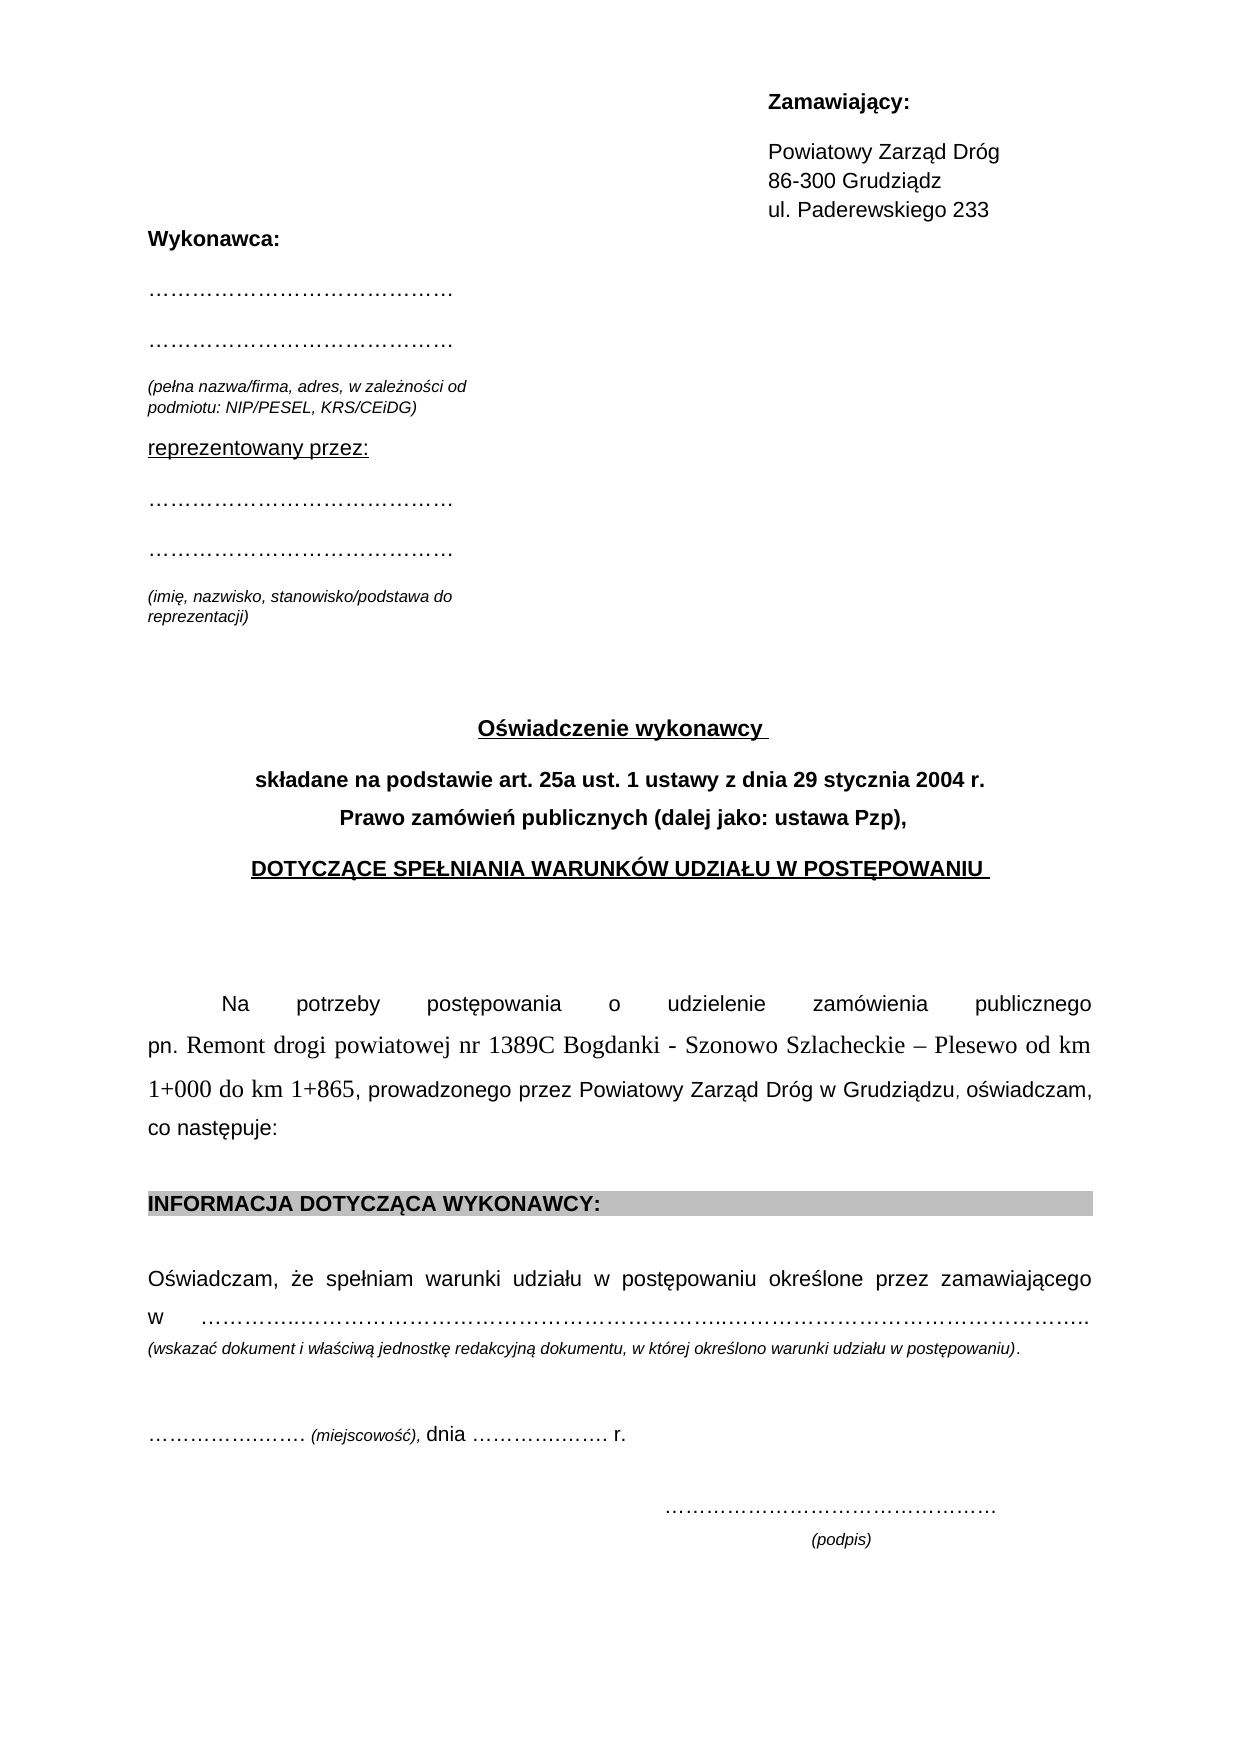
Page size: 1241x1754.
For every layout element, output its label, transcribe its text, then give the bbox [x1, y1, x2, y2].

text ………………………………………………………………………… [148, 486, 472, 561]
text 86-300 Grudziądz [768, 168, 1093, 193]
text ………………………………………………………………………… [148, 276, 472, 352]
text składane na podstawie art. 25a ust. 1 ustawy z dnia 29 stycznia 2004 r. [148, 767, 1093, 792]
text (podpis) [738, 1530, 1093, 1549]
text Na potrzeby postępowania o udzielenie zamówienia publicznego pn. Remont drogi powiatowej nr 1389C Bogdanki - Szonowo Szlacheckie – Plesewo od km 1+000 do km 1+865, prowadzonego przez Powiatowy Zarząd Dróg w Grudziądzu, oświadczam, co następuje: [148, 991, 1093, 1140]
text Wykonawca: [148, 226, 1093, 251]
text DOTYCZĄCE SPEŁNIANIA WARUNKÓW UDZIAŁU W POSTĘPOWANIU [148, 855, 1093, 923]
text reprezentowany przez: [148, 435, 1093, 460]
text ul. Paderewskiego 233 [768, 197, 1093, 222]
text Oświadczam, że spełniam warunki udziału w postępowaniu określone przez zamawiającego w …………..…………………………………………………..………………………………………….. (wskazać dokument i właściwą jednostkę redakcyjną dokumentu, w której określono warunki udziału w postępowaniu). [148, 1266, 1093, 1358]
text Prawo zamówień publicznych (dalej jako: ustawa Pzp), [148, 805, 1093, 830]
text INFORMACJA DOTYCZĄCA WYKONAWCY: [148, 1191, 1093, 1216]
text (imię, nazwisko, stanowisko/podstawa do reprezentacji) [148, 586, 472, 626]
text (pełna nazwa/firma, adres, w zależności od podmiotu: NIP/PESEL, KRS/CEiDG) [148, 377, 472, 417]
text Powiatowy Zarząd Dróg [768, 139, 1093, 164]
text ………………………………………… [148, 1494, 1093, 1518]
text Zamawiający: [694, 89, 1093, 114]
text …………….……. (miejscowość), dnia ………….……. r. [148, 1422, 1093, 1446]
text Oświadczenie wykonawcy [148, 715, 1093, 742]
